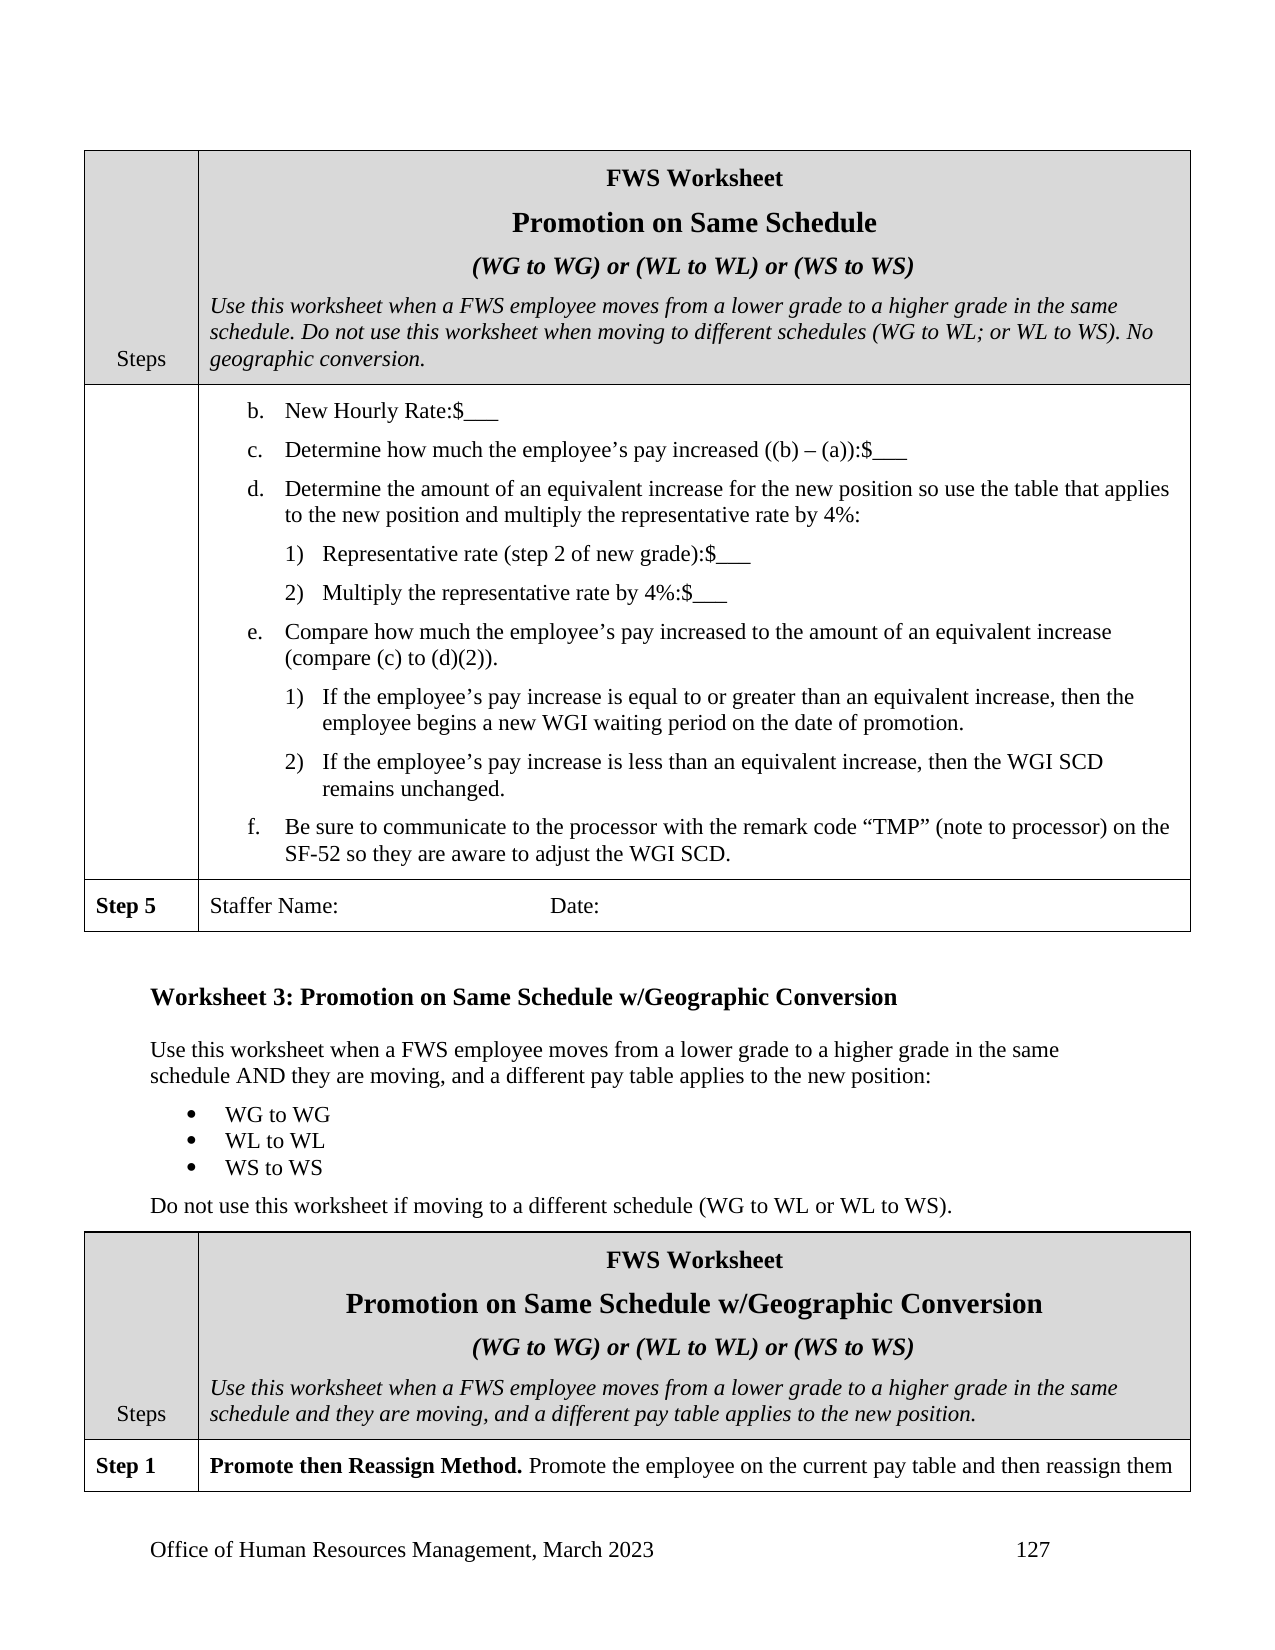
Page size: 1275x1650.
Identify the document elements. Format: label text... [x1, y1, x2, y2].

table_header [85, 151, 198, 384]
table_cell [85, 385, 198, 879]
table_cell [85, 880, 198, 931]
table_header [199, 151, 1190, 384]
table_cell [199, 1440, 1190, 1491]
list WS to WS [187, 1154, 1125, 1180]
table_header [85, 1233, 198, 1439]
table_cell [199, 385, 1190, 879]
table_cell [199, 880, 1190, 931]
subtitle Worksheet 3: Promotion on Same Schedule w/Geographic Conversion [150, 982, 1125, 1011]
text Do not use this worksheet if moving to a different schedule (WG to WL or WL to WS). [150, 1193, 1125, 1219]
list WG to WG [187, 1101, 1125, 1127]
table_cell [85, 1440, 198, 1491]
text Use this worksheet when a FWS employee moves from a lower grade to a higher grade in the same schedule AND they are moving, and a different pay table applies to the new position: [150, 1036, 1125, 1088]
list WL to WL [187, 1127, 1125, 1154]
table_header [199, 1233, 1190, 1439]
